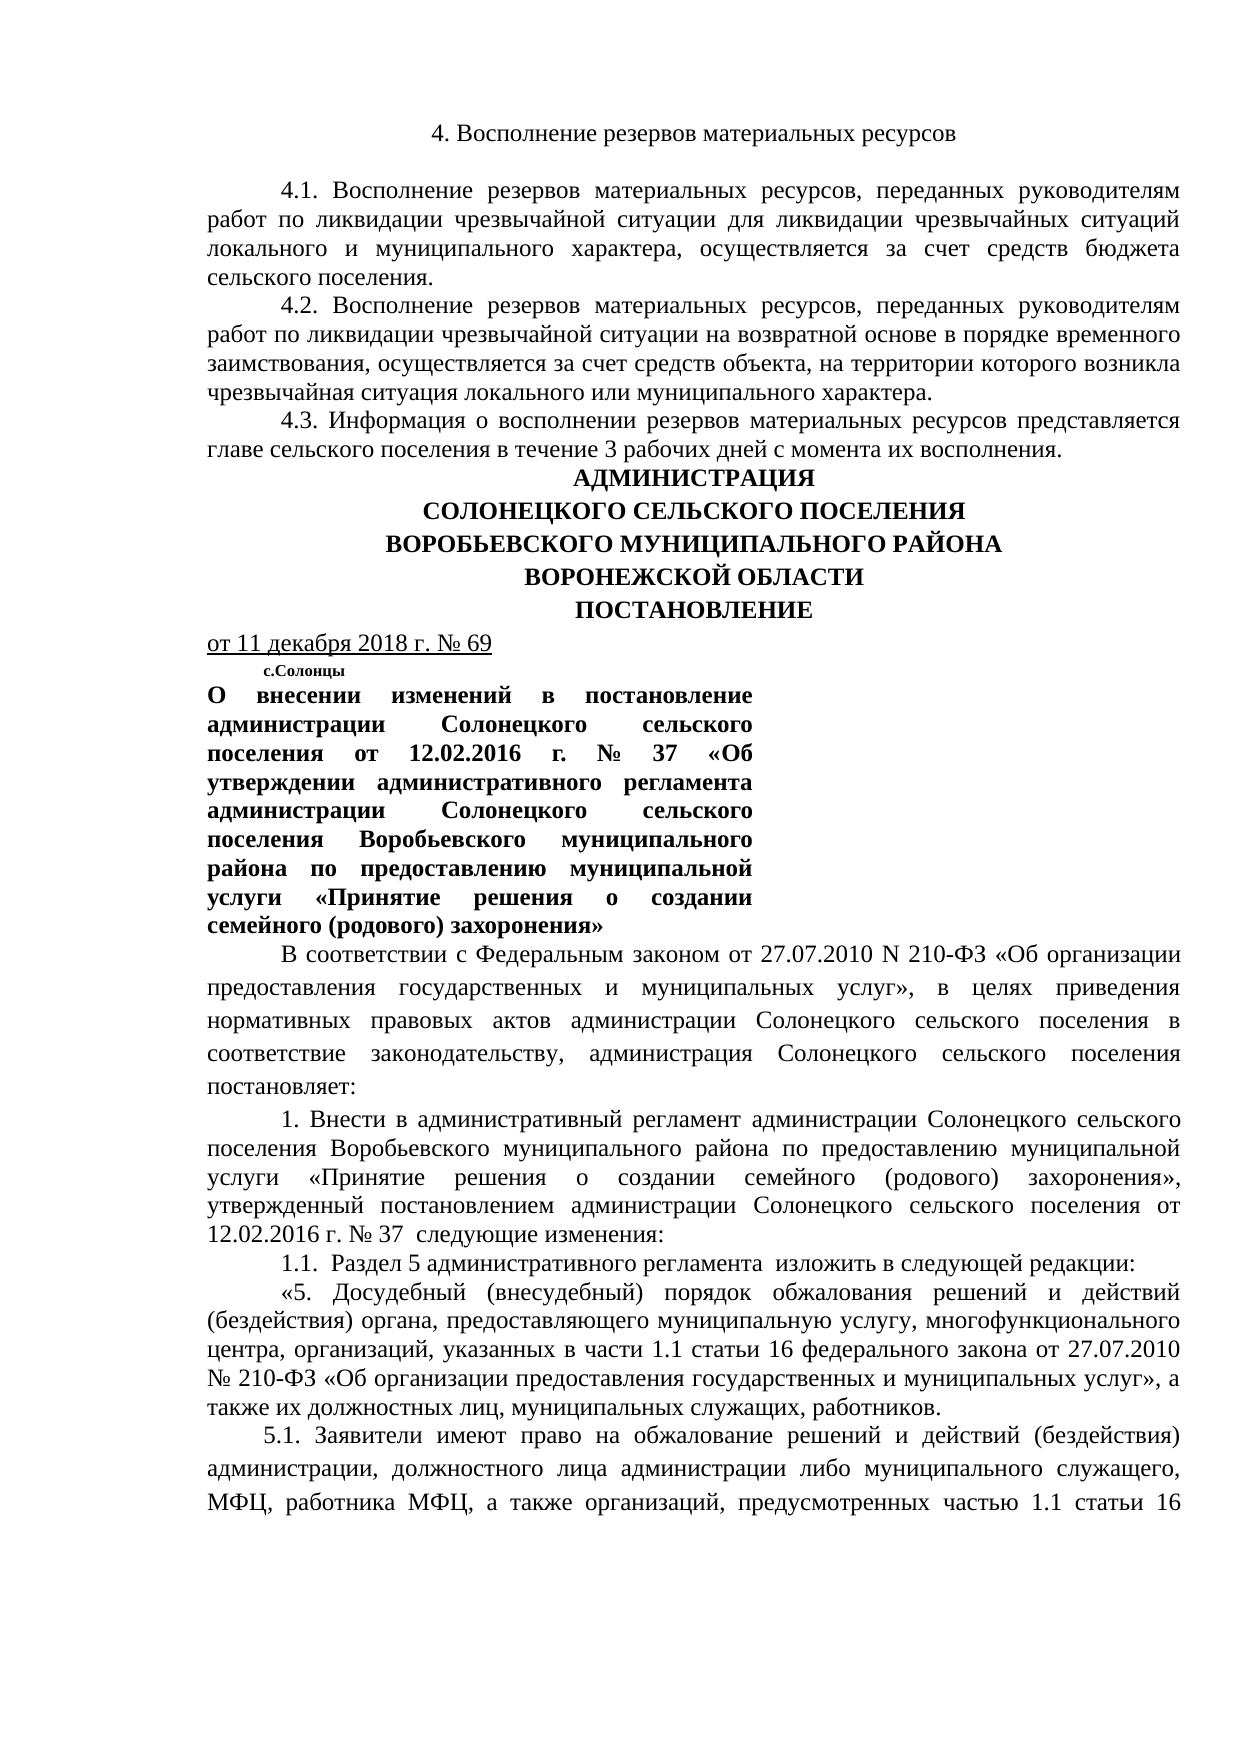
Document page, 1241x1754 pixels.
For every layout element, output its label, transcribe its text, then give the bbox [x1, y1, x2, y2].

text от 11 декабря 2018 г. № 69 [207, 628, 1181, 657]
text с.Солонцы [207, 661, 1181, 680]
text 1.1. Раздел 5 административного регламента изложить в следующей редакции: [207, 1248, 1181, 1277]
text 4. Восполнение резервов материальных ресурсов [207, 118, 1181, 147]
text ВОРОНЕЖСКОЙ ОБЛАСТИ [207, 562, 1181, 591]
text В соответствии с Федеральным законом от 27.07.2010 N 210-ФЗ «Об организации предоставления государственных и муниципальных услуг», в целях приведения нормативных правовых актов администрации Солонецкого сельского поселения в соответствие законодательству, администрация Солонецкого сельского поселения постановляет: [207, 939, 1181, 1100]
text 4.1. Восполнение резервов материальных ресурсов, переданных руководителям работ по ликвидации чрезвычайной ситуации для ликвидации чрезвычайных ситуаций локального и муниципального характера, осуществляется за счет средств бюджета сельского поселения. [207, 176, 1181, 291]
text ВОРОБЬЕВСКОГО МУНИЦИПАЛЬНОГО РАЙОНА [207, 529, 1181, 558]
text ПОСТАНОВЛЕНИЕ [207, 595, 1181, 624]
text АДМИНИСТРАЦИЯ [207, 463, 1181, 492]
text «5. Досудебный (внесудебный) порядок обжалования решений и действий (бездействия) органа, предоставляющего муниципальную услугу, многофункционального центра, организаций, указанных в части 1.1 статьи 16 федерального закона от 27.07.2010 № 210-ФЗ «Об организации предоставления государственных и муниципальных услуг», а также их должностных лиц, муниципальных служащих, работников. [207, 1277, 1181, 1421]
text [207, 1421, 1181, 1515]
text 4.3. Информация о восполнении резервов материальных ресурсов представляется главе сельского поселения в течение 3 рабочих дней с момента их восполнения. [207, 406, 1181, 463]
text СОЛОНЕЦКОГО СЕЛЬСКОГО ПОСЕЛЕНИЯ [207, 496, 1181, 525]
title О внесении изменений в постановление администрации Солонецкого сельского поселения от 12.02.2016 г. № 37 «Об утверждении административного регламента администрации Солонецкого сельского поселения Воробьевского муниципального района по предоставлению муниципальной услуги «Принятие решения о создании семейного (родового) захоронения» [207, 680, 753, 939]
text 4.2. Восполнение резервов материальных ресурсов, переданных руководителям работ по ликвидации чрезвычайной ситуации на возвратной основе в порядке временного заимствования, осуществляется за счет средств объекта, на территории которого возникла чрезвычайная ситуация локального или муниципального характера. [207, 291, 1181, 406]
text 1. Внести в административный регламент администрации Солонецкого сельского поселения Воробьевского муниципального района по предоставлению муниципальной услуги «Принятие решения о создании семейного (родового) захоронения», утвержденный постановлением администрации Солонецкого сельского поселения от 12.02.2016 г. № 37 следующие изменения: [207, 1104, 1181, 1248]
